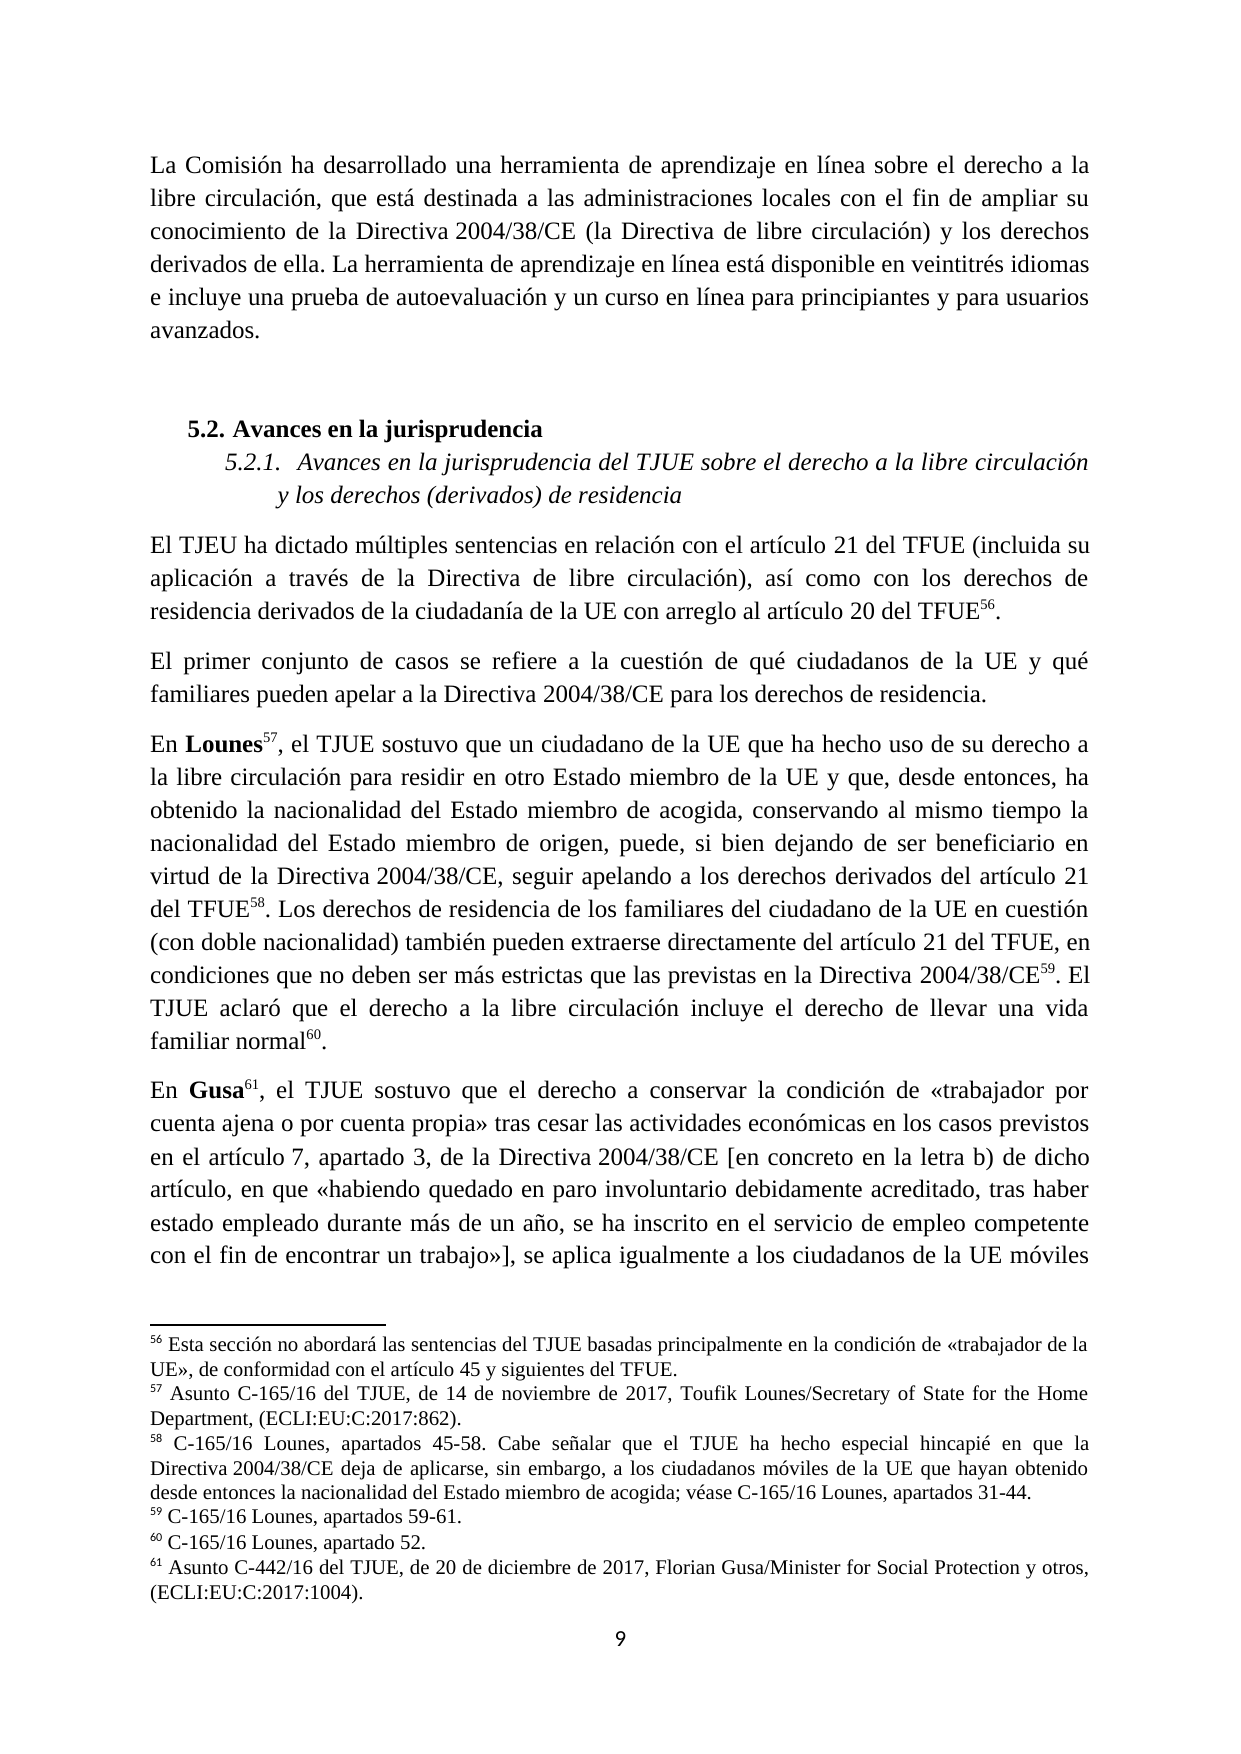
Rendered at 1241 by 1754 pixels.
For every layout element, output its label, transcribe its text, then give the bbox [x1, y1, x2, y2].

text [150, 1076, 1090, 1269]
text En Lounes, el TJUE sostuvo que un ciudadano de la UE que ha hecho uso de su derecho a la libre circulación para residir en otro Estado miembro de la UE y que, desde entonces, ha obtenido la nacionalidad del Estado miembro de acogida, conservando al mismo tiempo la nacionalidad del Estado miembro de origen, puede, si bien dejando de ser beneficiario en virtud de la Directiva 2004/38/CE, seguir apelando a los derechos derivados del artículo 21 del TFUE. Los derechos de residencia de los familiares del ciudadano de la UE en cuestión (con doble nacionalidad) también pueden extraerse directamente del artículo 21 del TFUE, en condiciones que no deben ser más estrictas que las previstas en la Directiva 2004/38/CE. El TJUE aclaró que el derecho a la libre circulación incluye el derecho de llevar una vida familiar normal. [150, 729, 1090, 1054]
text El TJEU ha dictado múltiples sentencias en relación con el artículo 21 del TFUE (incluida su aplicación a través de la Directiva de libre circulación), así como con los derechos de residencia derivados de la ciudadanía de la UE con arreglo al artículo 20 del TFUE. [150, 530, 1090, 625]
text La Comisión ha desarrollado una herramienta de aprendizaje en línea sobre el derecho a la libre circulación, que está destinada a las administraciones locales con el fin de ampliar su conocimiento de la Directiva 2004/38/CE (la Directiva de libre circulación) y los derechos derivados de ella. La herramienta de aprendizaje en línea está disponible en veintitrés idiomas e incluye una prueba de autoevaluación y un curso en línea para principiantes y para usuarios avanzados. [150, 150, 1090, 344]
text El primer conjunto de casos se refiere a la cuestión de qué ciudadanos de la UE y qué familiares pueden apelar a la Directiva 2004/38/CE para los derechos de residencia. [150, 646, 1090, 708]
list Avances en la jurisprudencia del TJUE sobre el derecho a la libre circulación y los derechos (derivados) de residencia [225, 447, 1090, 509]
list Avances en la jurisprudencia [187, 414, 1090, 443]
